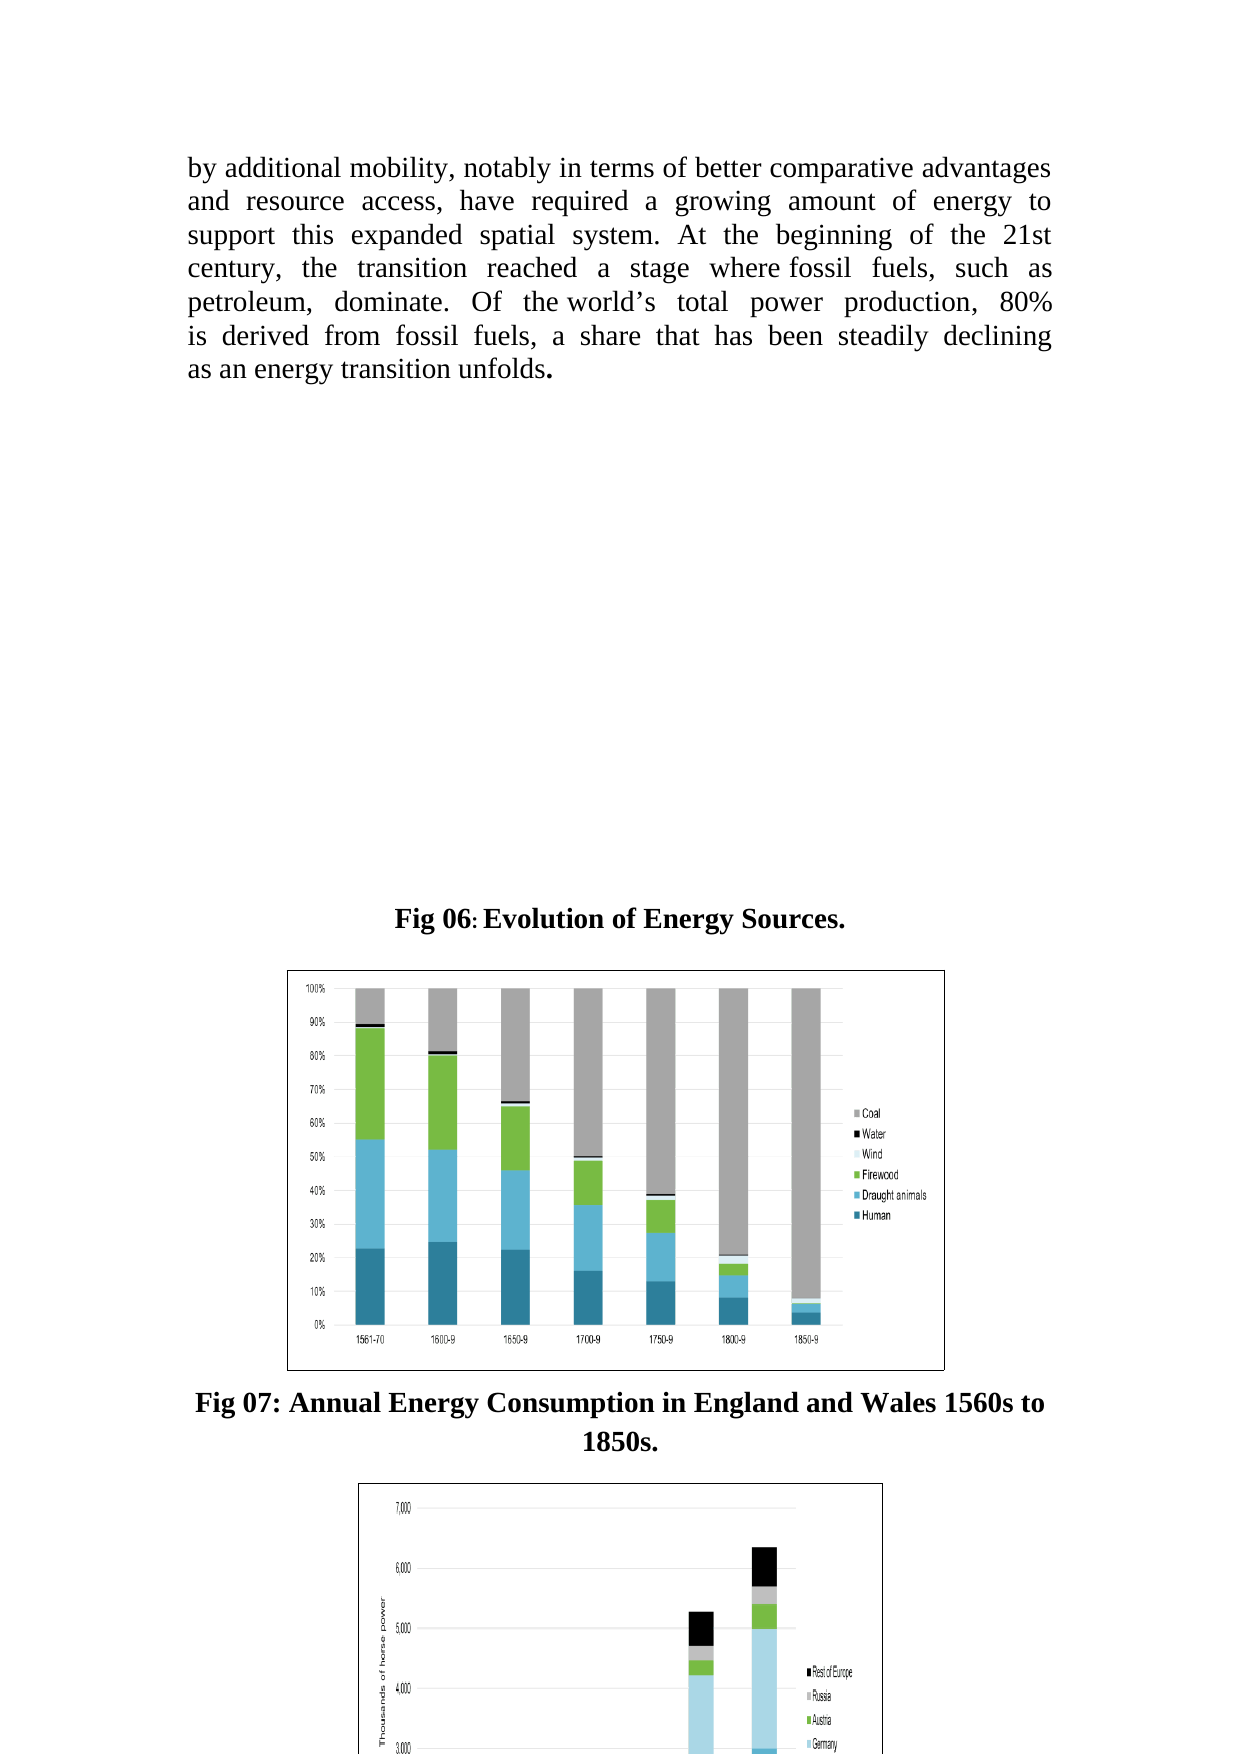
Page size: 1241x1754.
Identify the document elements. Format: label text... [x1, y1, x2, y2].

picture [301, 977, 933, 1351]
text Fig 07: Annual Energy Consumption in England and Wales 1560s to 1850s. [187, 1385, 1053, 1457]
text Fig 06: Evolution of Energy Sources. [187, 902, 1053, 935]
picture [373, 1490, 857, 1754]
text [187, 150, 1053, 385]
